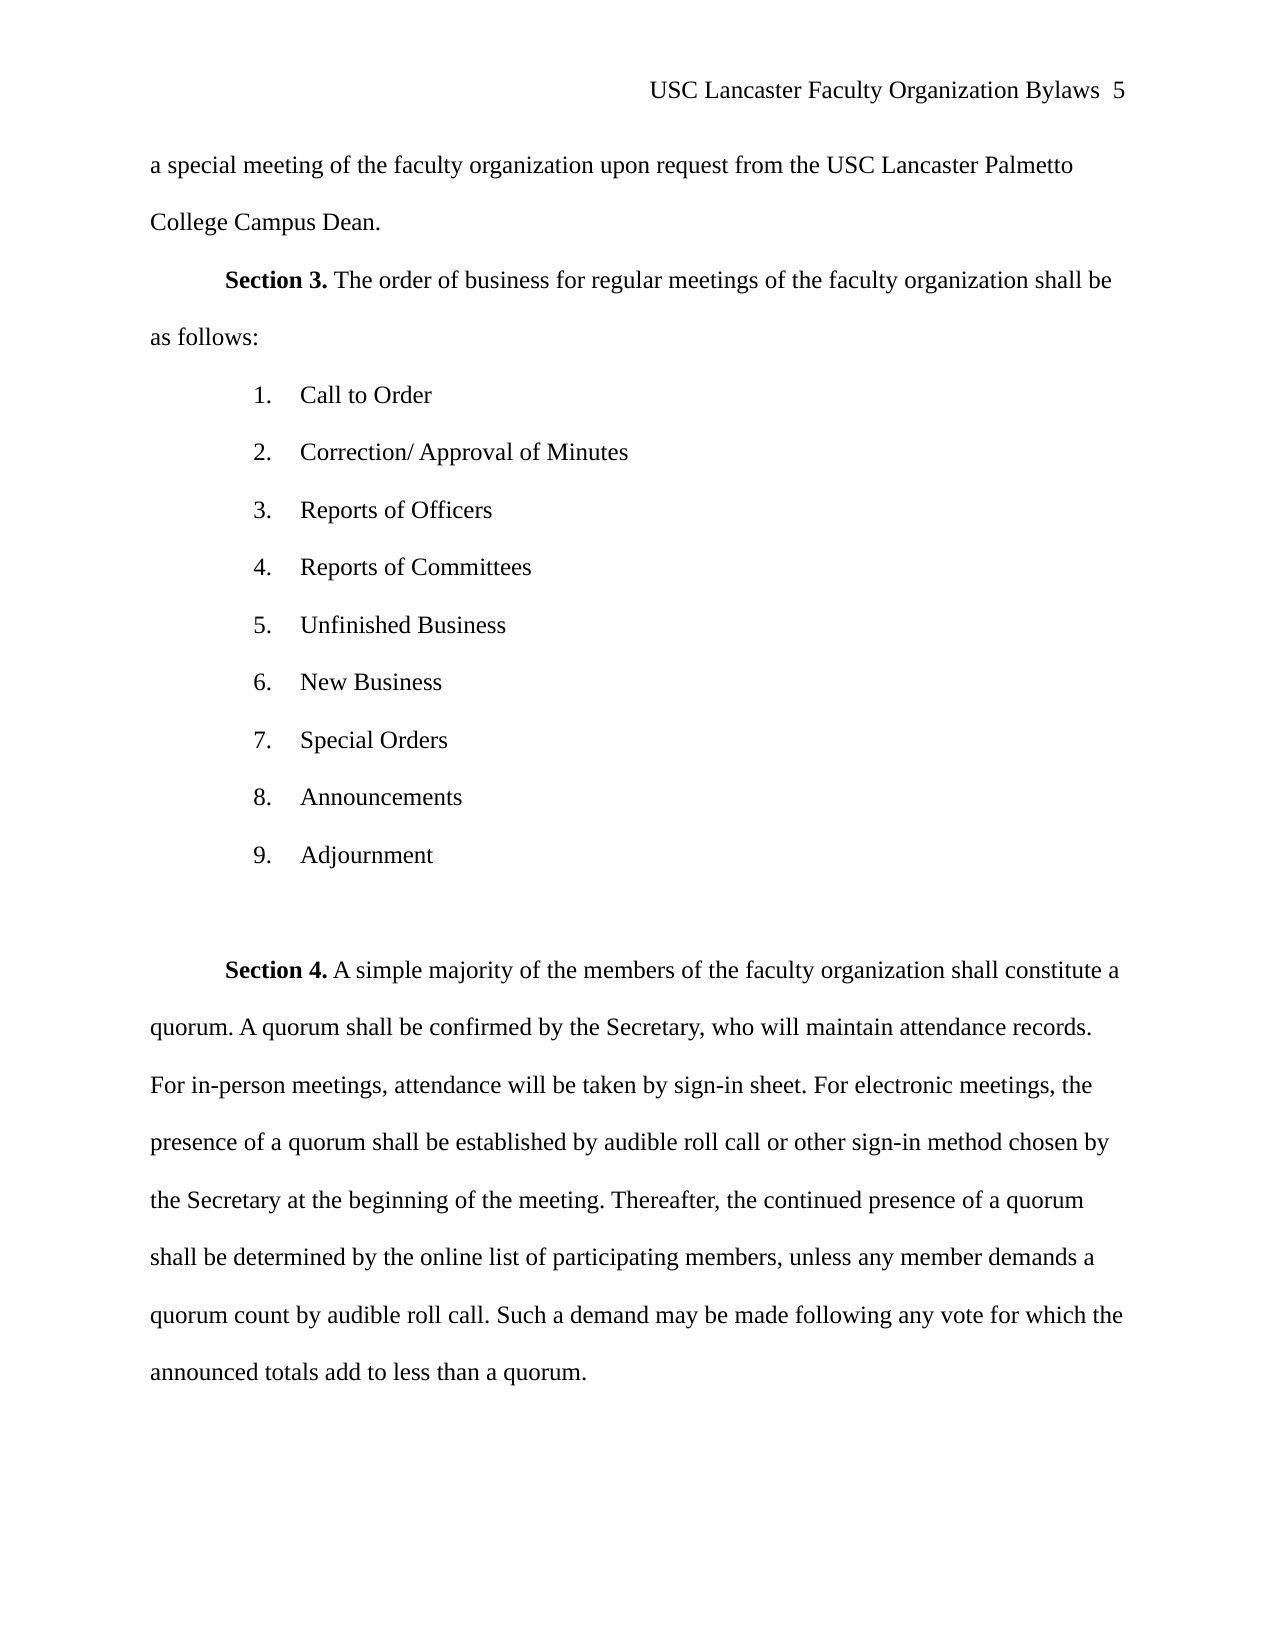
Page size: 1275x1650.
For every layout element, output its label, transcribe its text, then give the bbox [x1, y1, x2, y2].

text 5. Unfinished Business [253, 610, 1125, 639]
text 7. Special Orders [253, 725, 1125, 754]
text 9. Adjournment [253, 840, 1125, 869]
text 8. Announcements [253, 782, 1125, 811]
text 2. Correction/ Approval of Minutes [253, 437, 1125, 466]
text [150, 150, 1125, 236]
text 3. Reports of Officers [253, 495, 1125, 524]
text Section 3. The order of business for regular meetings of the faculty organization shall be as follows: [150, 265, 1125, 351]
text 1. Call to Order [253, 380, 1125, 409]
text 4. Reports of Committees [253, 552, 1125, 581]
text Section 4. A simple majority of the members of the faculty organization shall constitute a quorum. A quorum shall be confirmed by the Secretary, who will maintain attendance records. For in-person meetings, attendance will be taken by sign-in sheet. For electronic meetings, the presence of a quorum shall be established by audible roll call or other sign-in method chosen by the Secretary at the beginning of the meeting. Thereafter, the continued presence of a quorum shall be determined by the online list of participating members, unless any member demands a quorum count by audible roll call. Such a demand may be made following any vote for which the announced totals add to less than a quorum. [150, 955, 1125, 1386]
text 6. New Business [253, 667, 1125, 696]
